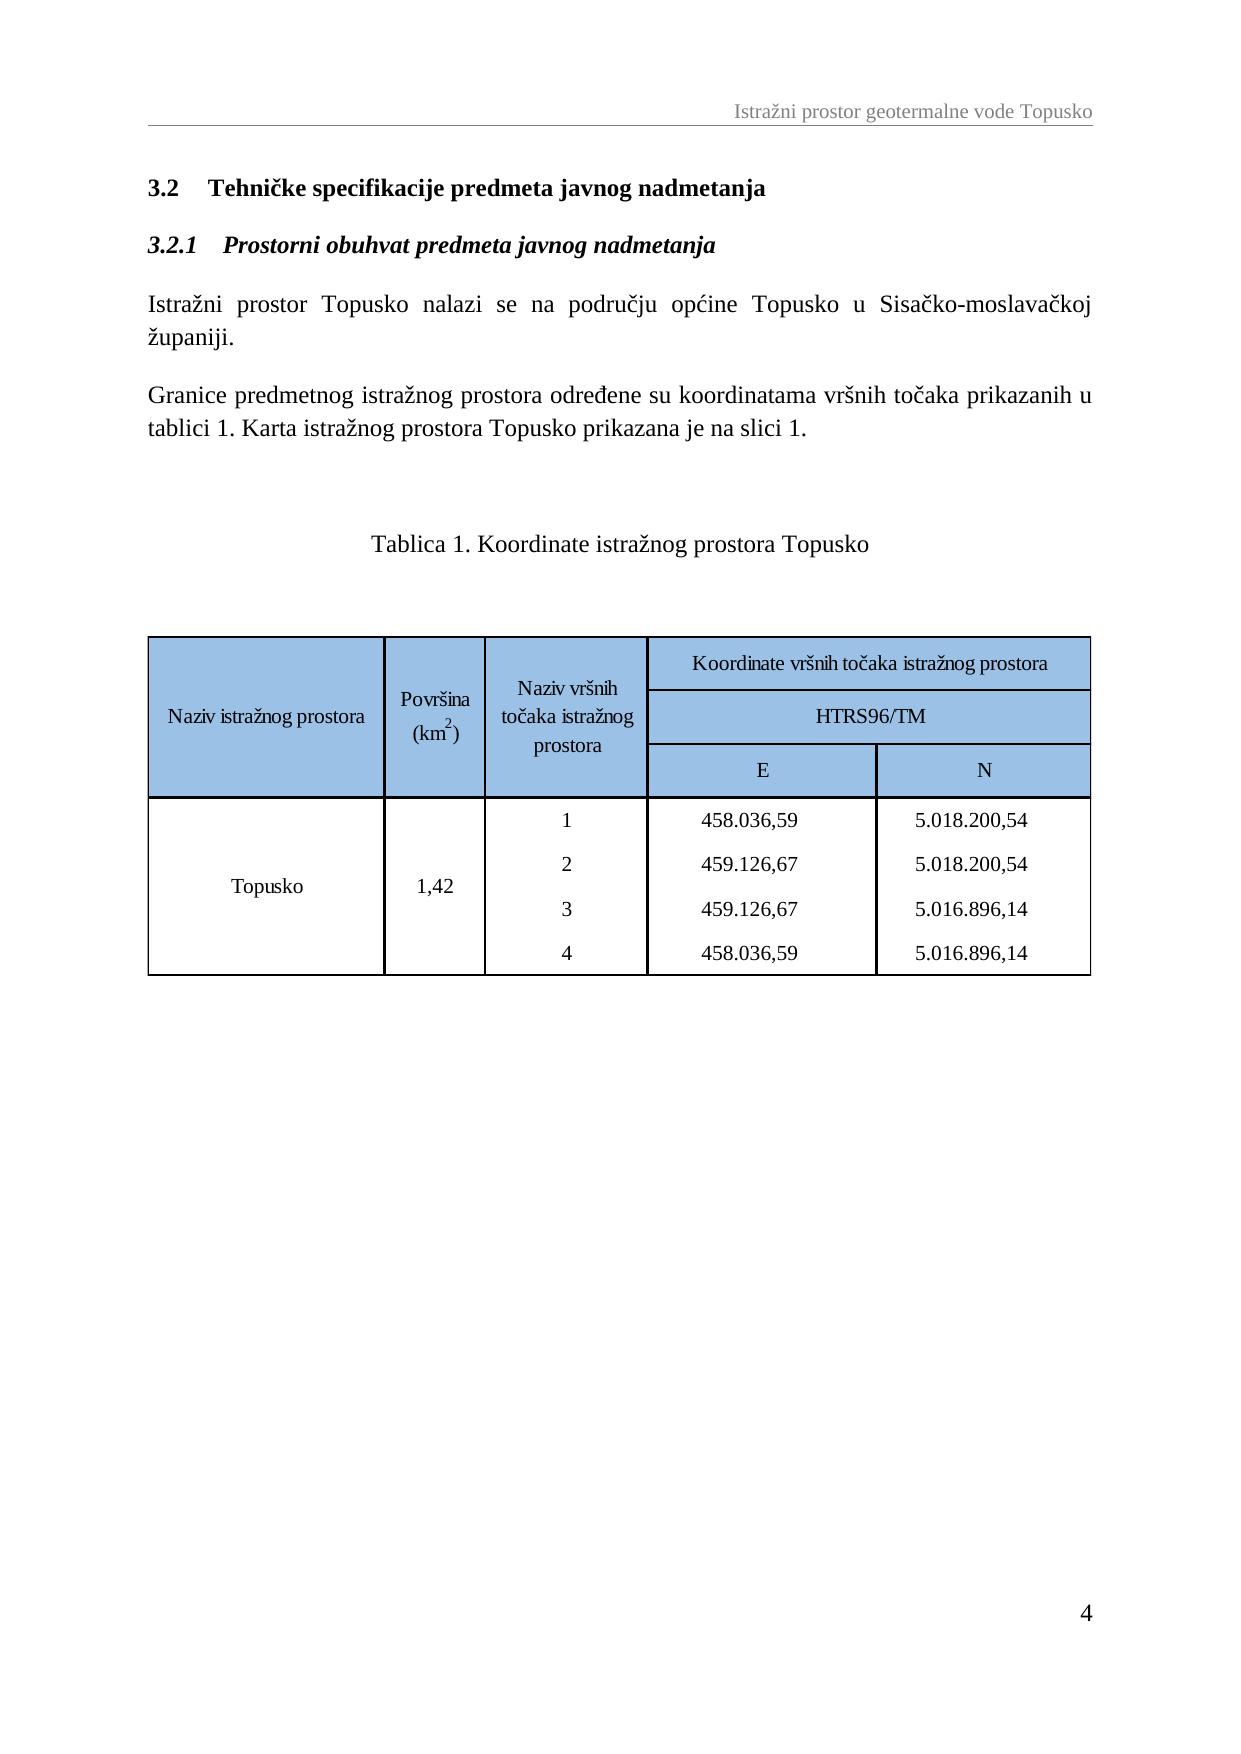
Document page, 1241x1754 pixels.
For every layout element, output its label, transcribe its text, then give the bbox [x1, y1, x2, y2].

text Tablica 1. Koordinate istražnog prostora Topusko [148, 529, 1093, 557]
text Istražni prostor Topusko nalazi se na području općine Topusko u Sisačko-moslavačkoj županiji. [148, 289, 1093, 350]
subtitle Tehničke specifikacije predmeta javnog nadmetanja [148, 173, 1093, 201]
text Granice predmetnog istražnog prostora određene su koordinatama vršnih točaka prikazanih u tablici 1. Karta istražnog prostora Topusko prikazana je na slici 1. [148, 380, 1093, 441]
subtitle Prostorni obuhvat predmeta javnog nadmetanja [148, 231, 1093, 259]
